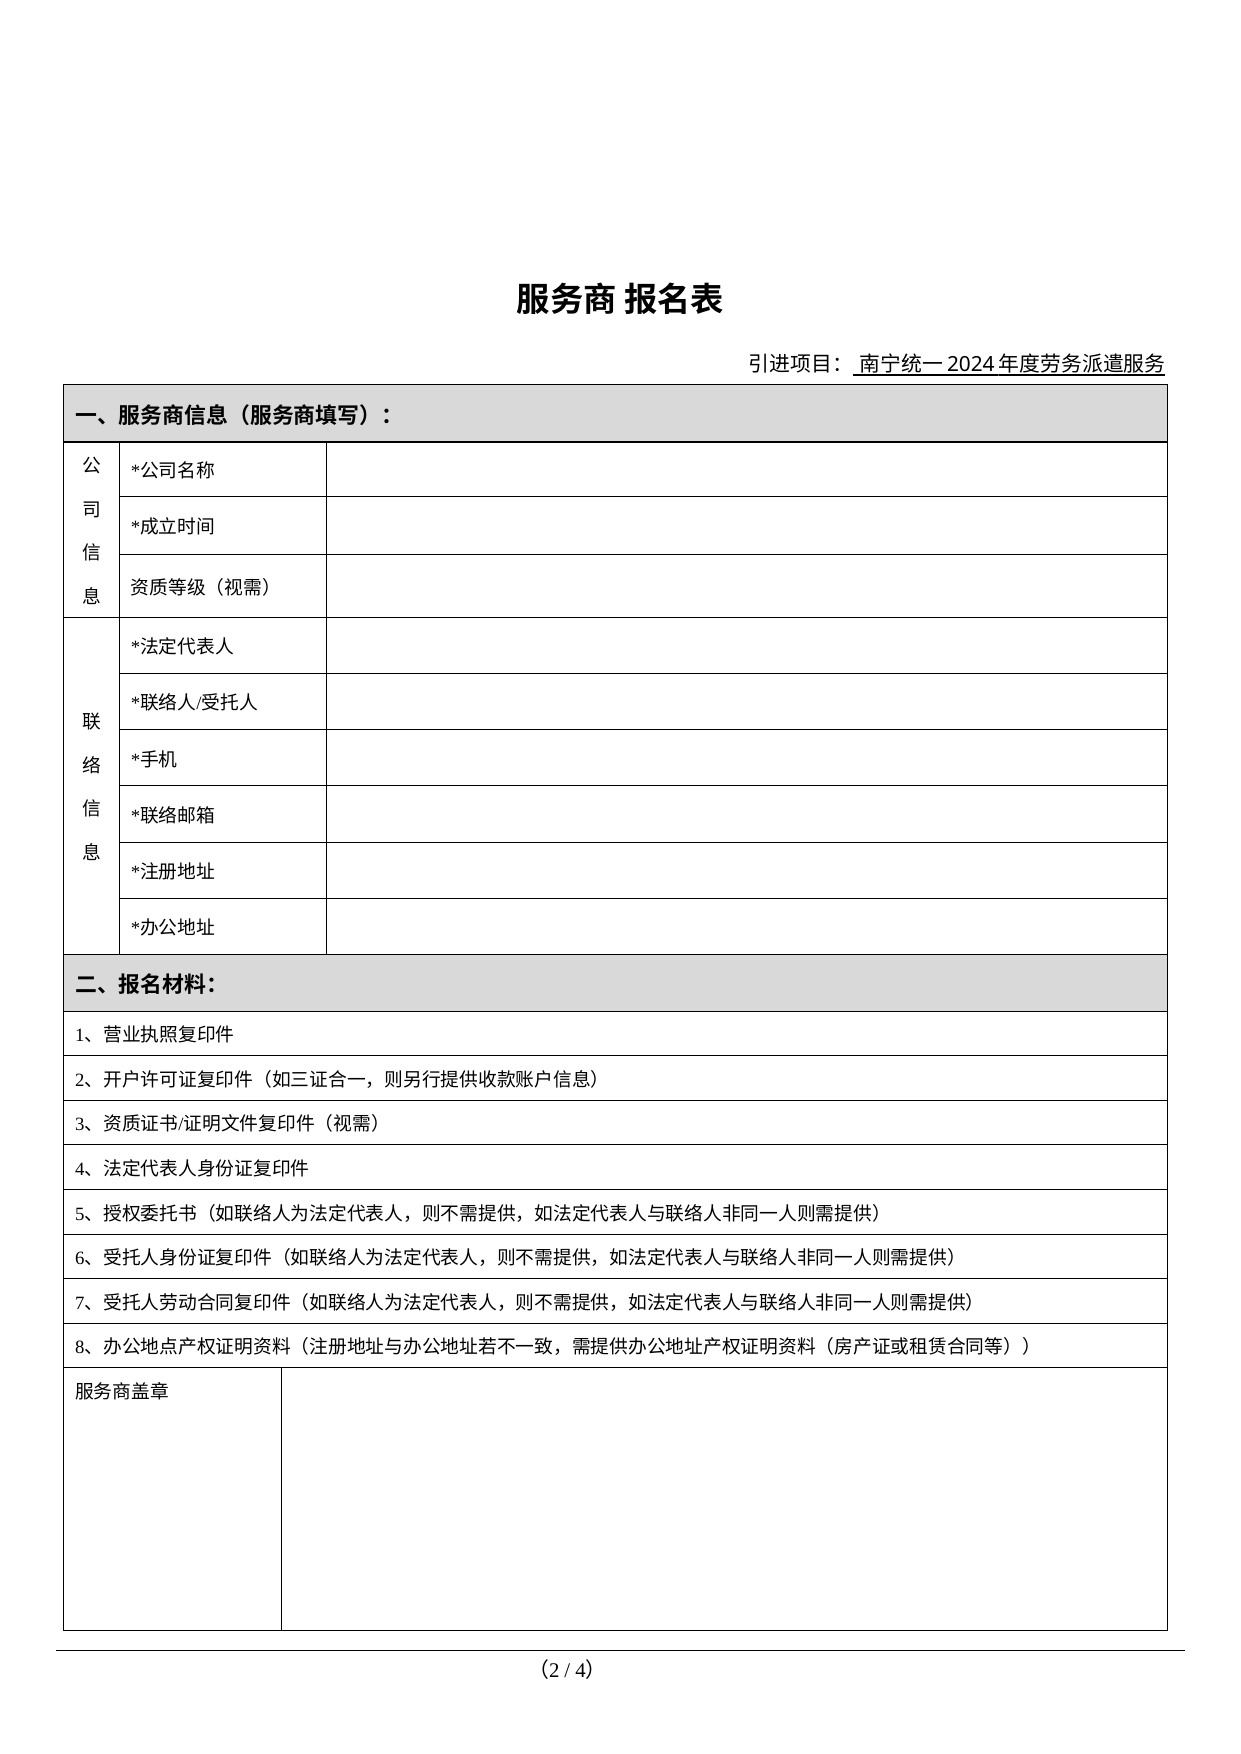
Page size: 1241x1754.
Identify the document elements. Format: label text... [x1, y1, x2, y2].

table_cell *法定代表人 [120, 618, 326, 673]
table_cell *手机 [120, 730, 326, 785]
table_cell [327, 786, 1167, 842]
table_cell [327, 674, 1167, 729]
table_cell *联络邮箱 [120, 786, 326, 842]
table_cell 资质等级（视需） [120, 555, 326, 617]
table_cell *联络人/受托人 [120, 674, 326, 729]
table_cell [327, 555, 1167, 617]
table_cell 服务商盖章 [64, 1368, 281, 1629]
table_cell [327, 843, 1167, 898]
table_cell *成立时间 [120, 497, 326, 554]
table_cell [327, 443, 1167, 496]
table_cell 7、受托人劳动合同复印件（如联络人为法定代表人，则不需提供，如法定代表人与联络人非同一人则需提供） [64, 1279, 1167, 1323]
table_cell [327, 899, 1167, 954]
text 引进项目： 南宁统一2024年度劳务派遣服务 [75, 341, 1165, 384]
table_cell *公司名称 [120, 443, 326, 496]
table_cell 联络信息 [64, 618, 119, 954]
table_cell 8、办公地点产权证明资料（注册地址与办公地址若不一致，需提供办公地址产权证明资料（房产证或租赁合同等）） [64, 1324, 1167, 1367]
table_cell 3、资质证书/证明文件复印件（视需） [64, 1101, 1167, 1144]
table_cell 6、受托人身份证复印件（如联络人为法定代表人，则不需提供，如法定代表人与联络人非同一人则需提供） [64, 1235, 1167, 1278]
table_cell 2、开户许可证复印件（如三证合一，则另行提供收款账户信息） [64, 1056, 1167, 1100]
table_cell 5、授权委托书（如联络人为法定代表人，则不需提供，如法定代表人与联络人非同一人则需提供） [64, 1190, 1167, 1233]
table_cell 1、营业执照复印件 [64, 1012, 1167, 1055]
table_cell [282, 1368, 1167, 1629]
table_cell [327, 730, 1167, 785]
table_cell 4、法定代表人身份证复印件 [64, 1145, 1167, 1189]
table_cell [327, 618, 1167, 673]
table_cell [327, 497, 1167, 554]
table_header 一、服务商信息（服务商填写）： [64, 385, 1167, 441]
text 服务商 报名表 [75, 254, 1165, 341]
table_cell *注册地址 [120, 843, 326, 898]
table_cell 公司信息 [64, 443, 119, 617]
table_cell *办公地址 [120, 899, 326, 954]
table_cell 二、报名材料： [64, 955, 1167, 1011]
